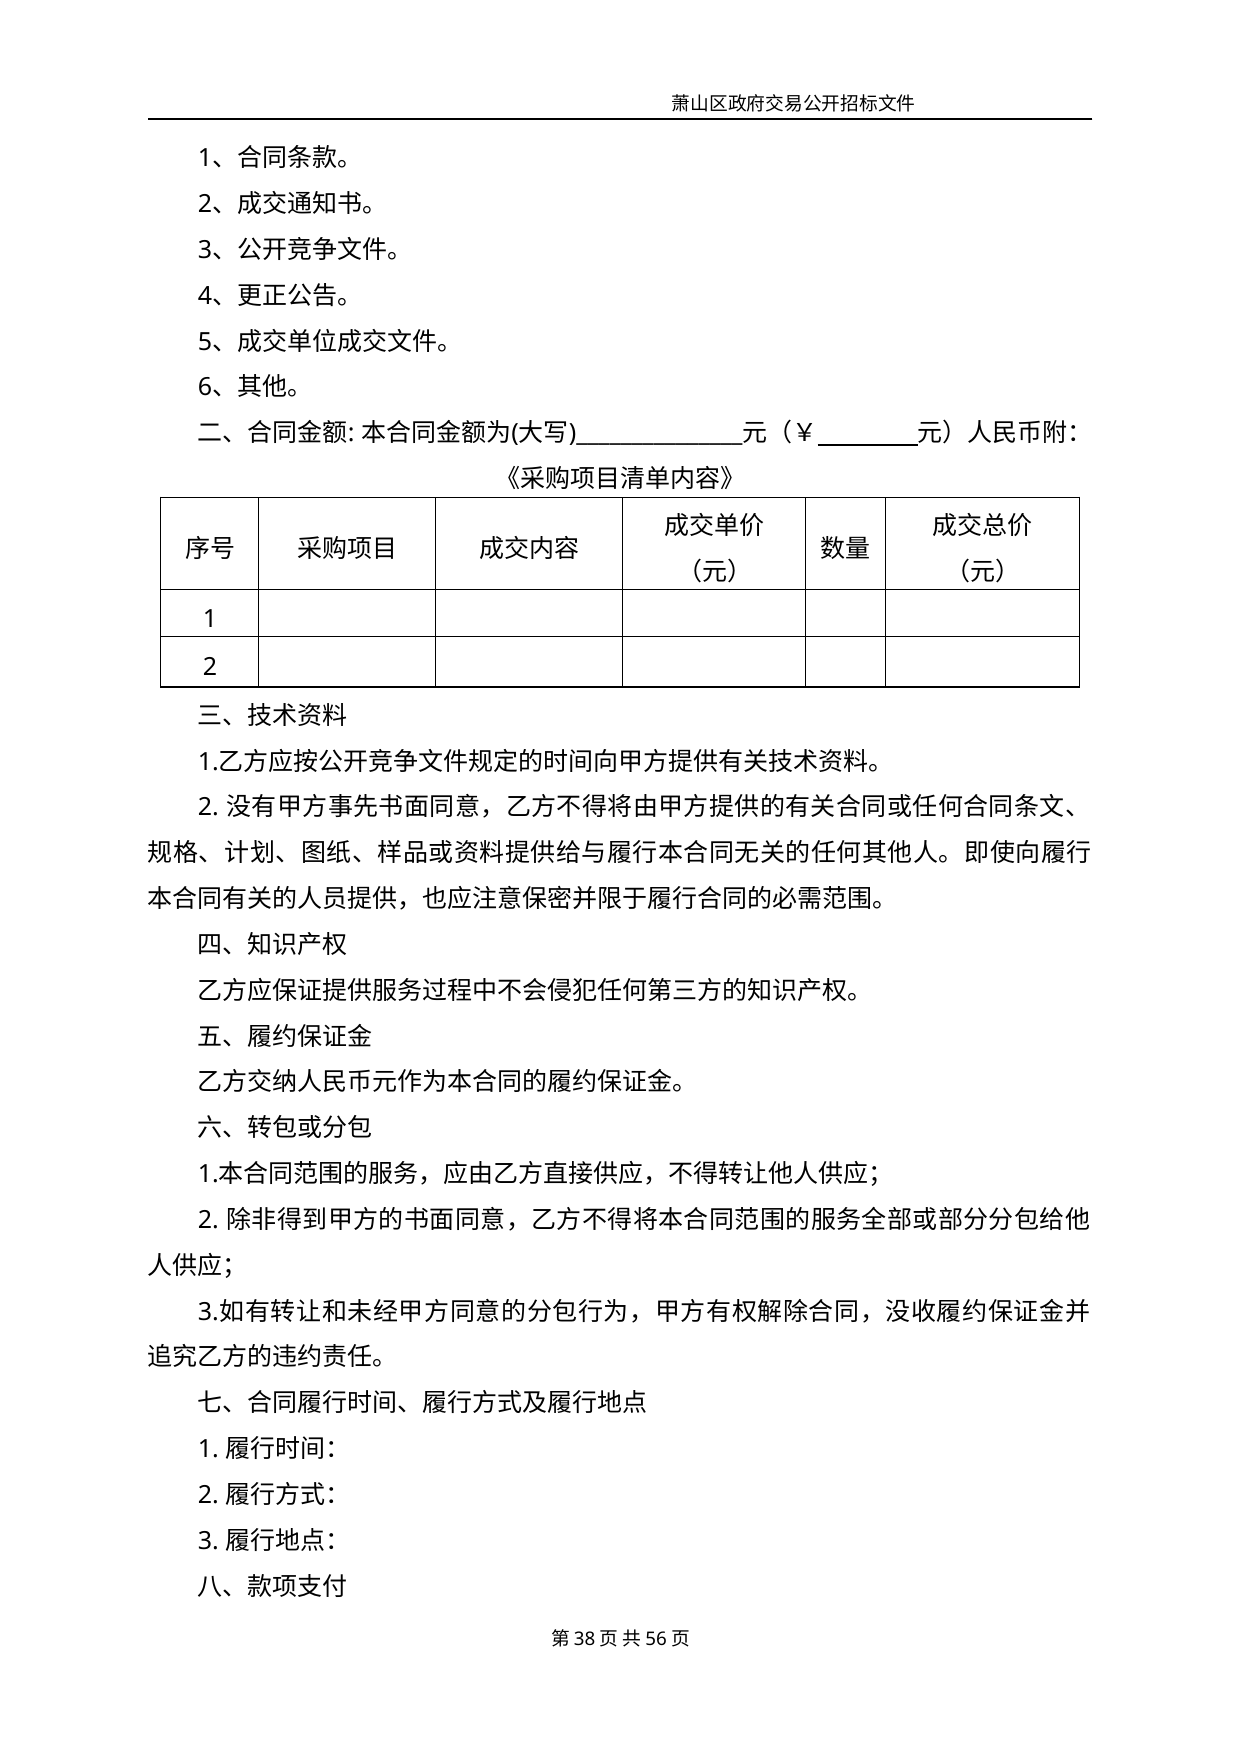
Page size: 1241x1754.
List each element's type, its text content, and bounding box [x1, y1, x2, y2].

text 5、成交单位成交文件。 [148, 313, 1092, 359]
table_cell [623, 590, 805, 636]
text 乙方交纳人民币元作为本合同的履约保证金。 [148, 1054, 1092, 1100]
table_cell 1 [161, 590, 258, 636]
table_cell [436, 637, 622, 686]
text 八、款项支付 [148, 1558, 1092, 1604]
table_header 序号 [161, 498, 258, 589]
text 六、转包或分包 [148, 1100, 1092, 1146]
table_cell [886, 590, 1079, 636]
table_cell [806, 590, 885, 636]
text 四、知识产权 [148, 917, 1092, 962]
table_cell [436, 590, 622, 636]
text 乙方应保证提供服务过程中不会侵犯任何第三方的知识产权。 [148, 962, 1092, 1008]
table_cell [623, 637, 805, 686]
text 2. 履行方式： [148, 1467, 1092, 1512]
text 五、履约保证金 [148, 1008, 1092, 1054]
text 3.如有转让和未经甲方同意的分包行为，甲方有权解除合同，没收履约保证金并追究乙方的违约责任。 [148, 1283, 1092, 1375]
text 4、更正公告。 [148, 267, 1092, 313]
table_cell [886, 637, 1079, 686]
text 三、技术资料 [148, 687, 1092, 733]
table_header 成交单价（元） [623, 498, 805, 589]
text 2、成交通知书。 [148, 176, 1092, 222]
text 6、其他。 [148, 359, 1092, 405]
table_cell [806, 637, 885, 686]
table_header 成交总价（元） [886, 498, 1079, 589]
text 3、公开竞争文件。 [148, 222, 1092, 267]
text 1.乙方应按公开竞争文件规定的时间向甲方提供有关技术资料。 [148, 733, 1092, 779]
text 1、合同条款。 [148, 130, 1092, 176]
table_header 采购项目 [259, 498, 435, 589]
text 3. 履行地点： [148, 1512, 1092, 1558]
table_header 数量 [806, 498, 885, 589]
text 《采购项目清单内容》 [148, 451, 1092, 497]
table_cell [259, 590, 435, 636]
text 1. 履行时间： [148, 1421, 1092, 1467]
text 二、合同金额: 本合同金额为(大写)_______________元（￥ 元）人民币附： [148, 405, 1092, 451]
table_header 成交内容 [436, 498, 622, 589]
text 七、合同履行时间、履行方式及履行地点 [148, 1375, 1092, 1421]
table_cell 2 [161, 637, 258, 686]
text 2. 没有甲方事先书面同意，乙方不得将由甲方提供的有关合同或任何合同条文、规格、计划、图纸、样品或资料提供给与履行本合同无关的任何其他人。即使向履行本合同有关的人员提供，也应注意保密并限于履行合同的必需范围。 [148, 779, 1092, 917]
table_cell [259, 637, 435, 686]
text 1.本合同范围的服务，应由乙方直接供应，不得转让他人供应； [148, 1146, 1092, 1192]
text 2. 除非得到甲方的书面同意，乙方不得将本合同范围的服务全部或部分分包给他人供应； [148, 1192, 1092, 1283]
